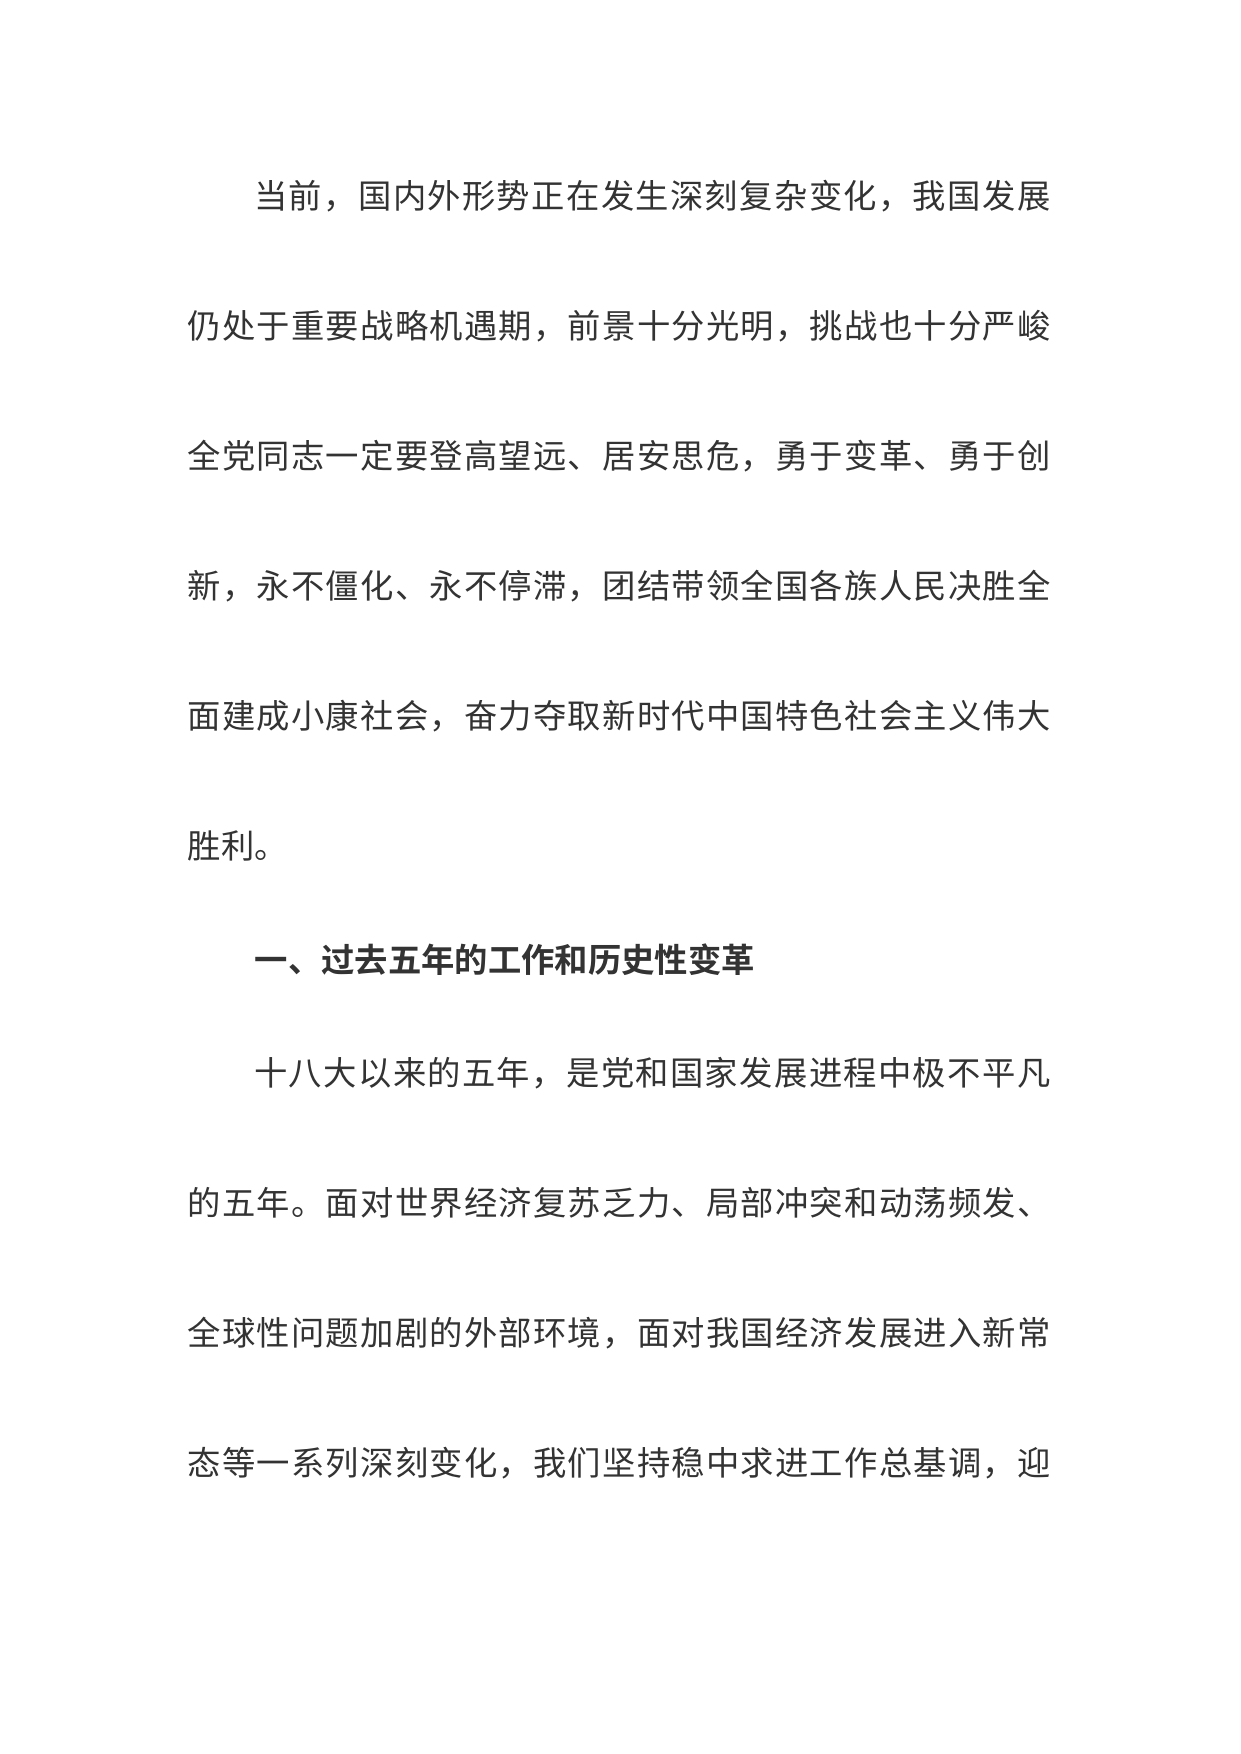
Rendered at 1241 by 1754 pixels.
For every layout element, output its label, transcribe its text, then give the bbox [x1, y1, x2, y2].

text 当前，国内外形势正在发生深刻复杂变化，我国发展仍处于重要战略机遇期，前景十分光明，挑战也十分严峻。全党同志一定要登高望远、居安思危，勇于变革、勇于创新，永不僵化、永不停滞，团结带领全国各族人民决胜全面建成小康社会，奋力夺取新时代中国特色社会主义伟大胜利。 [187, 162, 1053, 877]
text 一、过去五年的工作和历史性变革 [187, 925, 1053, 990]
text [187, 1038, 1053, 1493]
